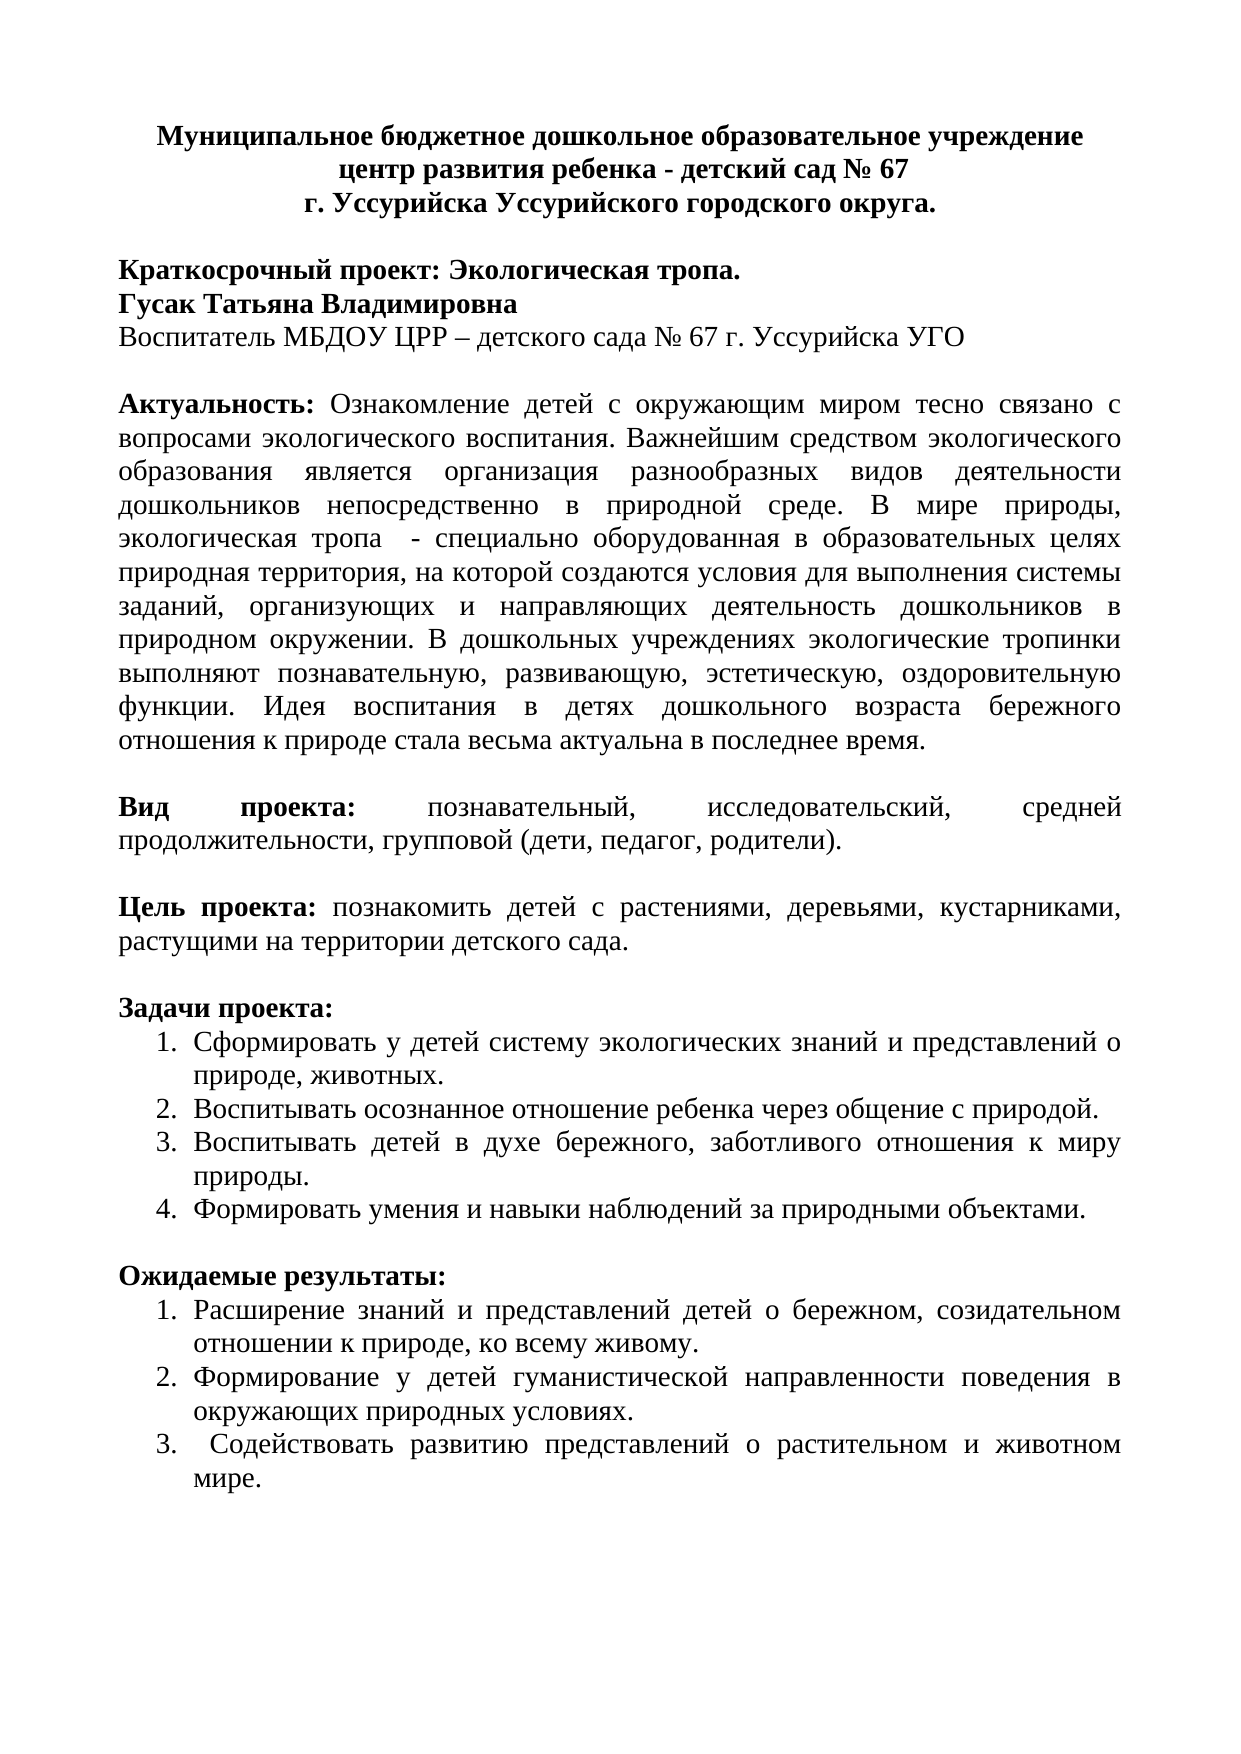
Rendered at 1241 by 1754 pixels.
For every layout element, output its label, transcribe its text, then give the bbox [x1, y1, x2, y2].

text Муниципальное бюджетное дошкольное образовательное учреждение [118, 118, 1122, 152]
text Воспитатель МБДОУ ЦРР – детского сада № 67 г. Уссурийска УГО [118, 319, 1122, 353]
list Воспитывать осознанное отношение ребенка через общение с природой. [156, 1091, 1122, 1124]
text г. Уссурийска Уссурийского городского округа. [118, 185, 1122, 219]
text Краткосрочный проект: Экологическая тропа. [118, 252, 1122, 286]
list Расширение знаний и представлений детей о бережном, созидательном отношении к природе, ко всему живому. [156, 1292, 1122, 1359]
text Актуальность: Ознакомление детей с окружающим миром тесно связано с вопросами экологического воспитания. Важнейшим средством экологического образования является организация разнообразных видов деятельности дошкольников непосредственно в природной среде. В мире природы, экологическая тропа - специально оборудованная в образовательных целях природная территория, на которой создаются условия для выполнения системы заданий, организующих и направляющих деятельность дошкольников в природном окружении. В дошкольных учреждениях экологические тропинки выполняют познавательную, развивающую, эстетическую, оздоровительную функции. Идея воспитания в детях дошкольного возраста бережного отношения к природе стала весьма актуальна в последнее время. [118, 386, 1122, 755]
text Гусак Татьяна Владимировна [118, 286, 1122, 319]
list Воспитывать детей в духе бережного, заботливого отношения к миру природы. [156, 1124, 1122, 1191]
text Задачи проекта: [118, 990, 1122, 1024]
list Содействовать развитию представлений о растительном и животном мире. [156, 1426, 1122, 1493]
text Ожидаемые результаты: [118, 1258, 1122, 1292]
list Формирование у детей гуманистической направленности поведения в окружающих природных условиях. [156, 1359, 1122, 1426]
list Формировать умения и навыки наблюдений за природными объектами. [156, 1191, 1122, 1225]
list Сформировать у детей систему экологических знаний и представлений о природе, животных. [156, 1024, 1122, 1091]
text Цель проекта: познакомить детей с растениями, деревьями, кустарниками, растущими на территории детского сада. [118, 889, 1122, 957]
text Вид проекта: познавательный, исследовательский, средней продолжительности, групповой (дети, педагог, родители). [118, 789, 1122, 856]
text центр развития ребенка - детский сад № 67 [118, 152, 1122, 185]
